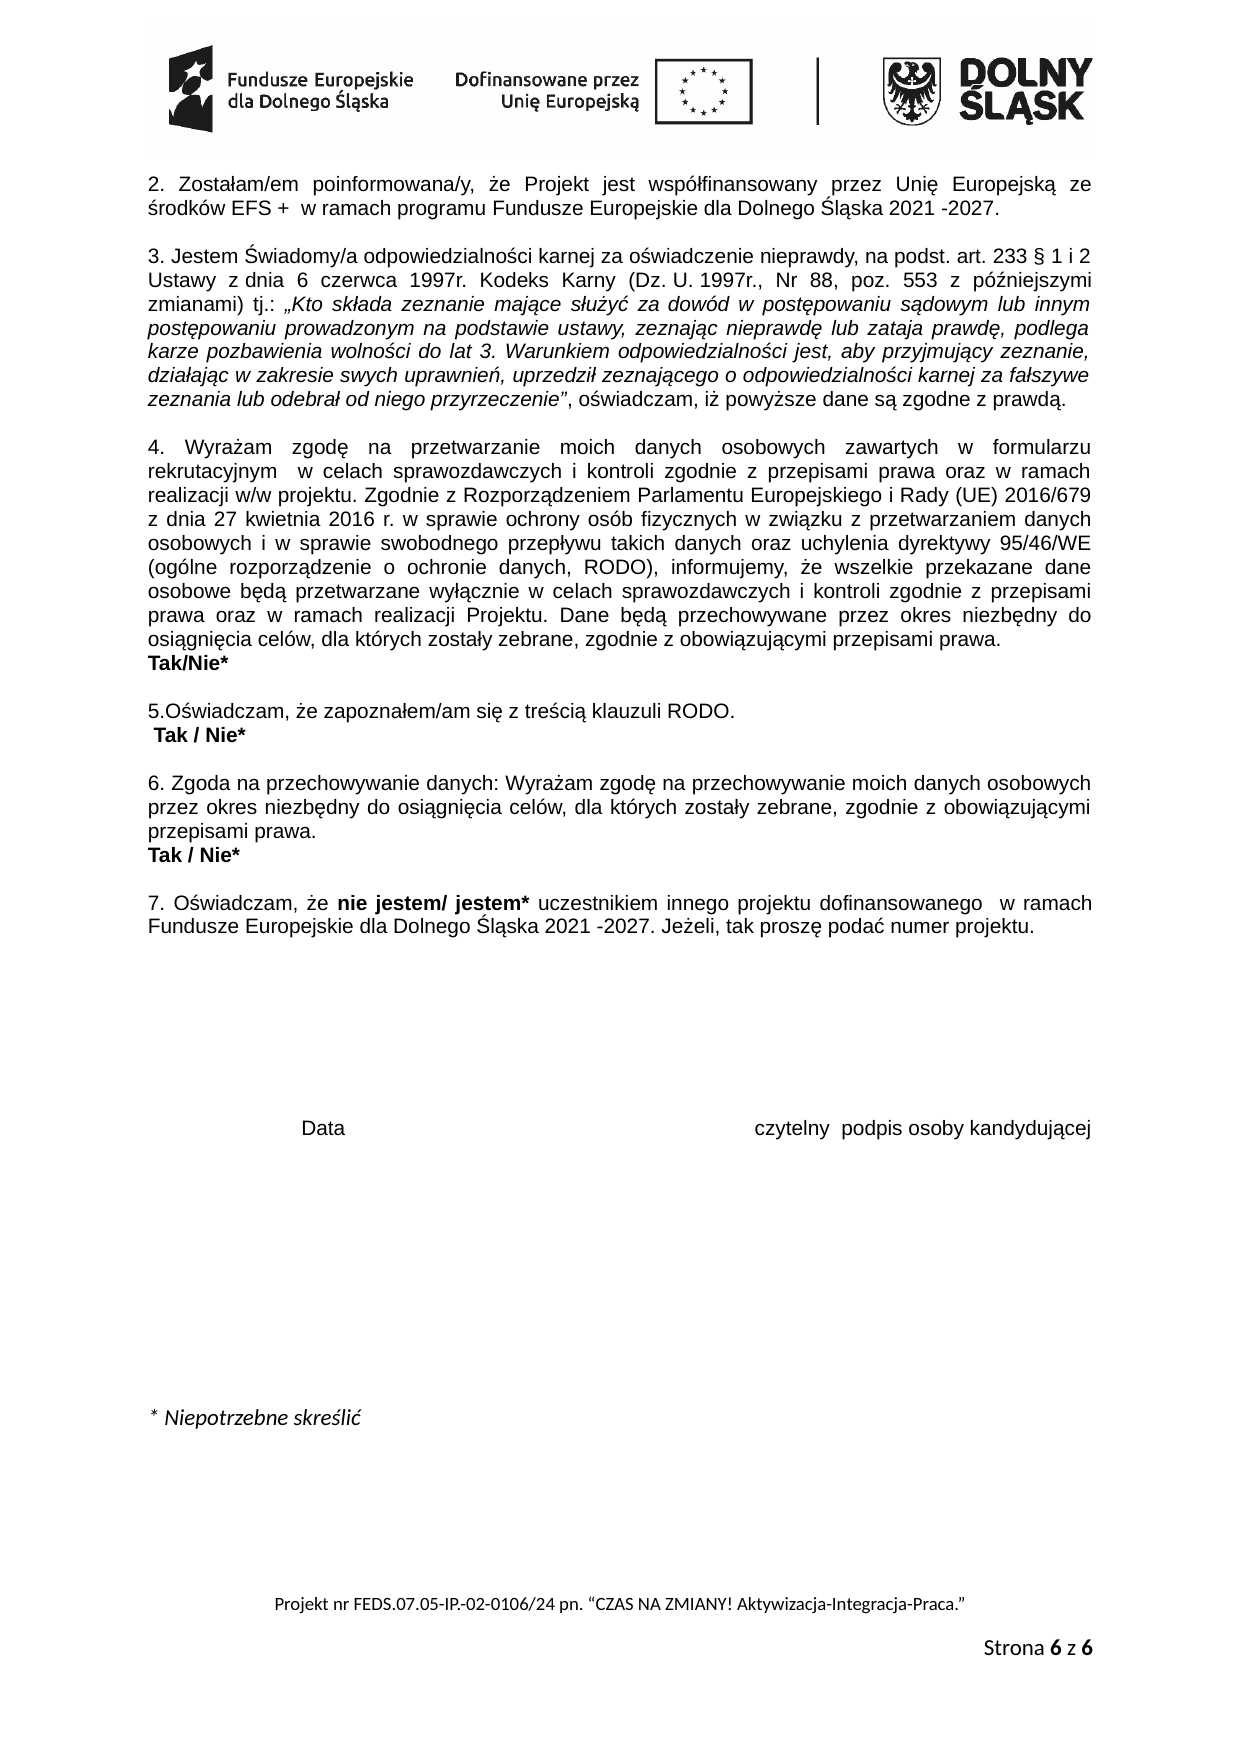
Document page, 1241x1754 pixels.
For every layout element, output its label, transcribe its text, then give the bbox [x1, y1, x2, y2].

text Tak / Nie* [148, 842, 1092, 866]
text 3. Jestem Świadomy/a odpowiedzialności karnej za oświadczenie nieprawdy, na podst. art. 233 § 1 i 2 Ustawy z dnia 6 czerwca 1997r. Kodeks Karny (Dz. U. 1997r., Nr 88, poz. 553 z późniejszymi zmianami) tj.: „Kto składa zeznanie mające służyć za dowód w postępowaniu sądowym lub innym postępowaniu prowadzonym na podstawie ustawy, zeznając nieprawdę lub zataja prawdę, podlega karze pozbawienia wolności do lat 3. Warunkiem odpowiedzialności jest, aby przyjmujący zeznanie, działając w zakresie swych uprawnień, uprzedził zeznającego o odpowiedzialności karnej za fałszywe zeznania lub odebrał od niego przyrzeczenie”, oświadczam, iż powyższe dane są zgodne z prawdą. [148, 243, 1092, 411]
text * Niepotrzebne skreślić [148, 1403, 1092, 1431]
text 7. Oświadczam, że nie jestem/ jestem* uczestnikiem innego projektu dofinansowanego w ramach Fundusze Europejskie dla Dolnego Śląska 2021 -2027. Jeżeli, tak proszę podać numer projektu. [148, 890, 1092, 938]
text Tak/Nie* [148, 651, 1092, 675]
text 4. Wyrażam zgodę na przetwarzanie moich danych osobowych zawartych w formularzu rekrutacyjnym w celach sprawozdawczych i kontroli zgodnie z przepisami prawa oraz w ramach realizacji w/w projektu. Zgodnie z Rozporządzeniem Parlamentu Europejskiego i Rady (UE) 2016/679 z dnia 27 kwietnia 2016 r. w sprawie ochrony osób fizycznych w związku z przetwarzaniem danych osobowych i w sprawie swobodnego przepływu takich danych oraz uchylenia dyrektywy 95/46/WE (ogólne rozporządzenie o ochronie danych, RODO), informujemy, że wszelkie przekazane dane osobowe będą przetwarzane wyłącznie w celach sprawozdawczych i kontroli zgodnie z przepisami prawa oraz w ramach realizacji Projektu. Dane będą przechowywane przez okres niezbędny do osiągnięcia celów, dla których zostały zebrane, zgodnie z obowiązującymi przepisami prawa. [148, 435, 1092, 651]
text Tak / Nie* [148, 723, 1092, 747]
text Data czytelny podpis osoby kandydującej [148, 1116, 1092, 1140]
picture [147, 23, 1093, 154]
text 6. Zgoda na przechowywanie danych: Wyrażam zgodę na przechowywanie moich danych osobowych przez okres niezbędny do osiągnięcia celów, dla których zostały zebrane, zgodnie z obowiązującymi przepisami prawa. [148, 771, 1092, 842]
text 5.Oświadczam, że zapoznałem/am się z treścią klauzuli RODO. [148, 699, 1092, 723]
text 2. Zostałam/em poinformowana/y, że Projekt jest współfinansowany przez Unię Europejską ze środków EFS + w ramach programu Fundusze Europejskie dla Dolnego Śląska 2021 -2027. [148, 172, 1092, 219]
